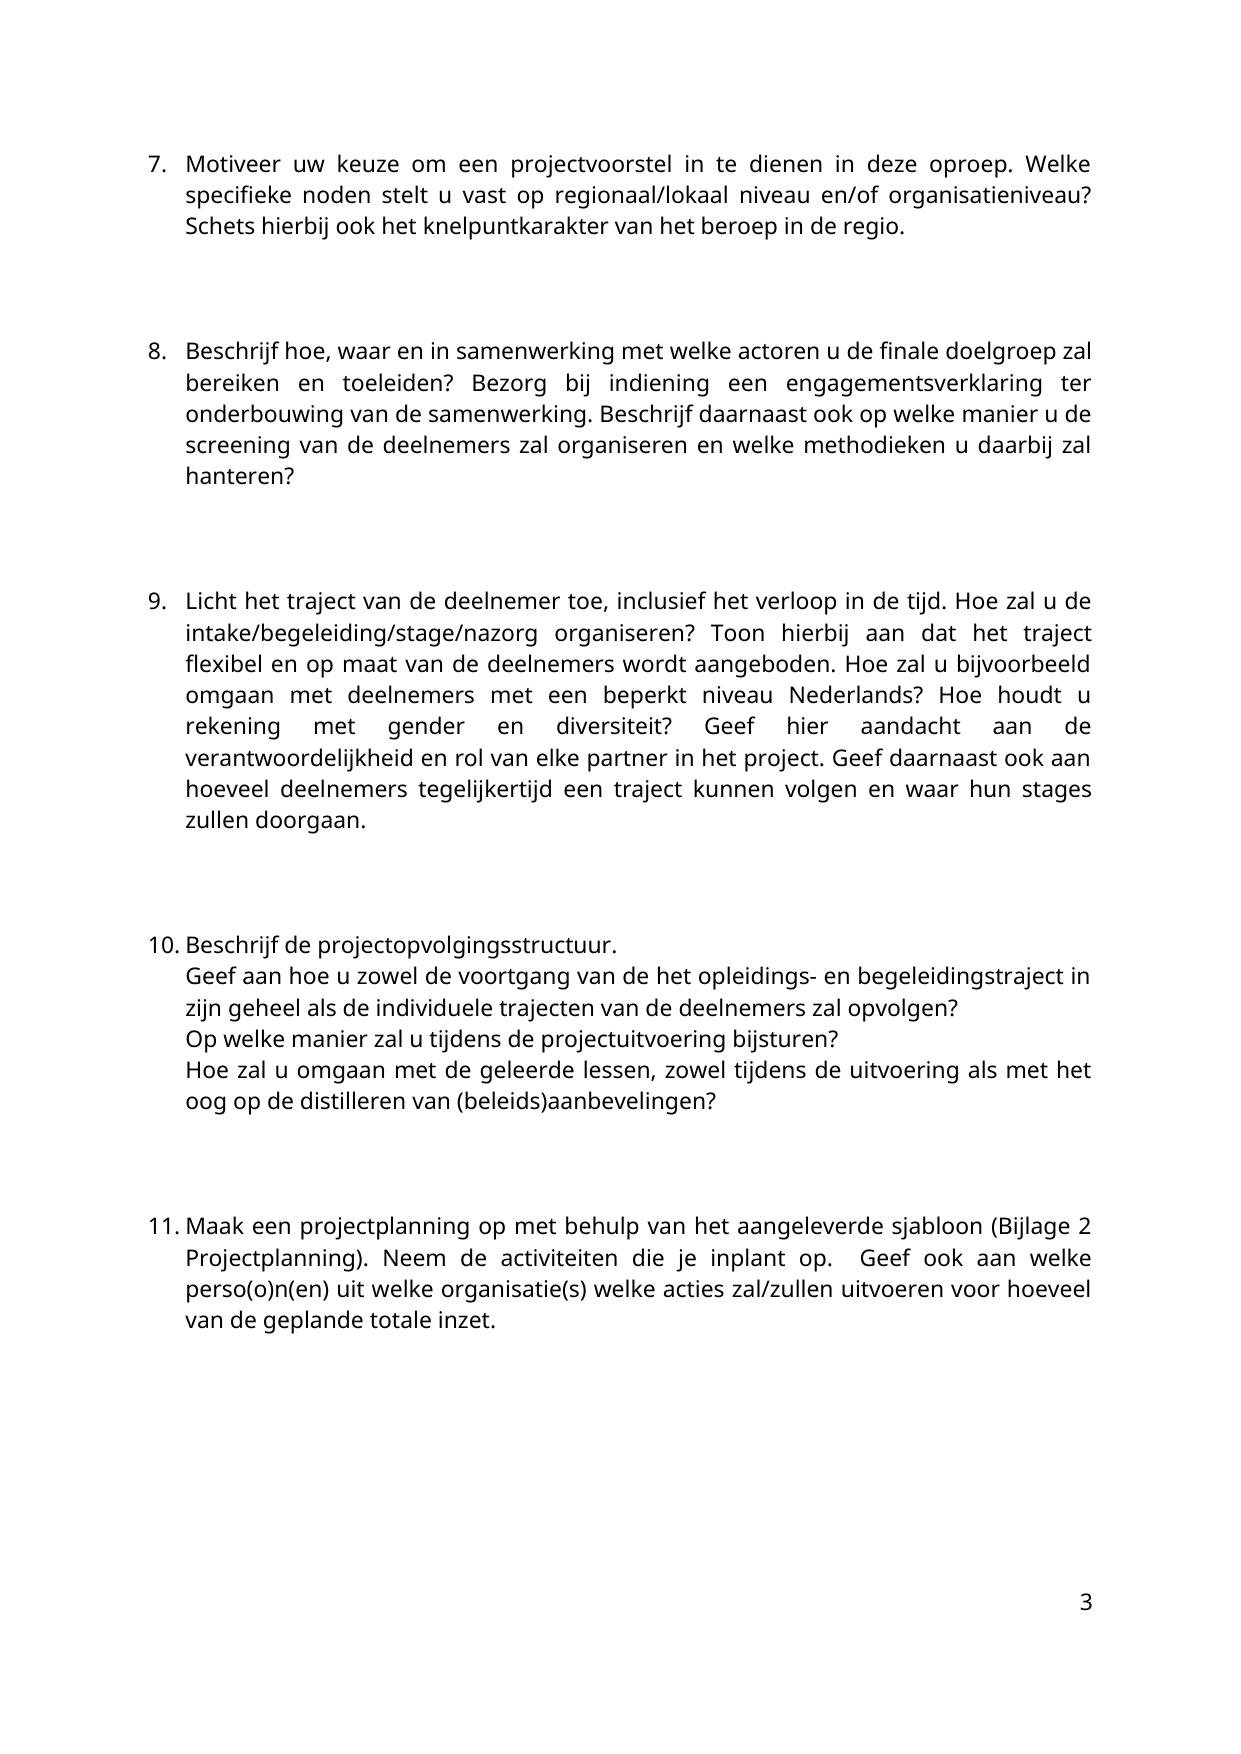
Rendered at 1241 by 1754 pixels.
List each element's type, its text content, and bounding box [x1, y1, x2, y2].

list Geef aan hoe u zowel de voortgang van de het opleidings- en begeleidingstraject in zijn geheel als de individuele trajecten van de deelnemers zal opvolgen? [185, 960, 1092, 1023]
list Licht het traject van de deelnemer toe, inclusief het verloop in de tijd. Hoe zal u de intake/begeleiding/stage/nazorg organiseren? Toon hierbij aan dat het traject flexibel en op maat van de deelnemers wordt aangeboden. Hoe zal u bijvoorbeeld omgaan met deelnemers met een beperkt niveau Nederlands? Hoe houdt u rekening met gender en diversiteit? Geef hier aandacht aan de verantwoordelijkheid en rol van elke partner in het project. Geef daarnaast ook aan hoeveel deelnemers tegelijkertijd een traject kunnen volgen en waar hun stages zullen doorgaan. [148, 585, 1092, 835]
list Beschrijf de projectopvolgingsstructuur. [148, 929, 1092, 960]
list Op welke manier zal u tijdens de projectuitvoering bijsturen? [185, 1023, 1092, 1054]
list Hoe zal u omgaan met de geleerde lessen, zowel tijdens de uitvoering als met het oog op de distilleren van (beleids)aanbevelingen? [185, 1054, 1092, 1116]
list Maak een projectplanning op met behulp van het aangeleverde sjabloon (Bijlage 2 Projectplanning). Neem de activiteiten die je inplant op. Geef ook aan welke perso(o)n(en) uit welke organisatie(s) welke acties zal/zullen uitvoeren voor hoeveel van de geplande totale inzet. [148, 1210, 1092, 1335]
list Motiveer uw keuze om een projectvoorstel in te dienen in deze oproep. Welke specifieke noden stelt u vast op regionaal/lokaal niveau en/of organisatieniveau? Schets hierbij ook het knelpuntkarakter van het beroep in de regio. [148, 148, 1092, 241]
list Beschrijf hoe, waar en in samenwerking met welke actoren u de finale doelgroep zal bereiken en toeleiden? Bezorg bij indiening een engagementsverklaring ter onderbouwing van de samenwerking. Beschrijf daarnaast ook op welke manier u de screening van de deelnemers zal organiseren en welke methodieken u daarbij zal hanteren? [148, 335, 1092, 491]
